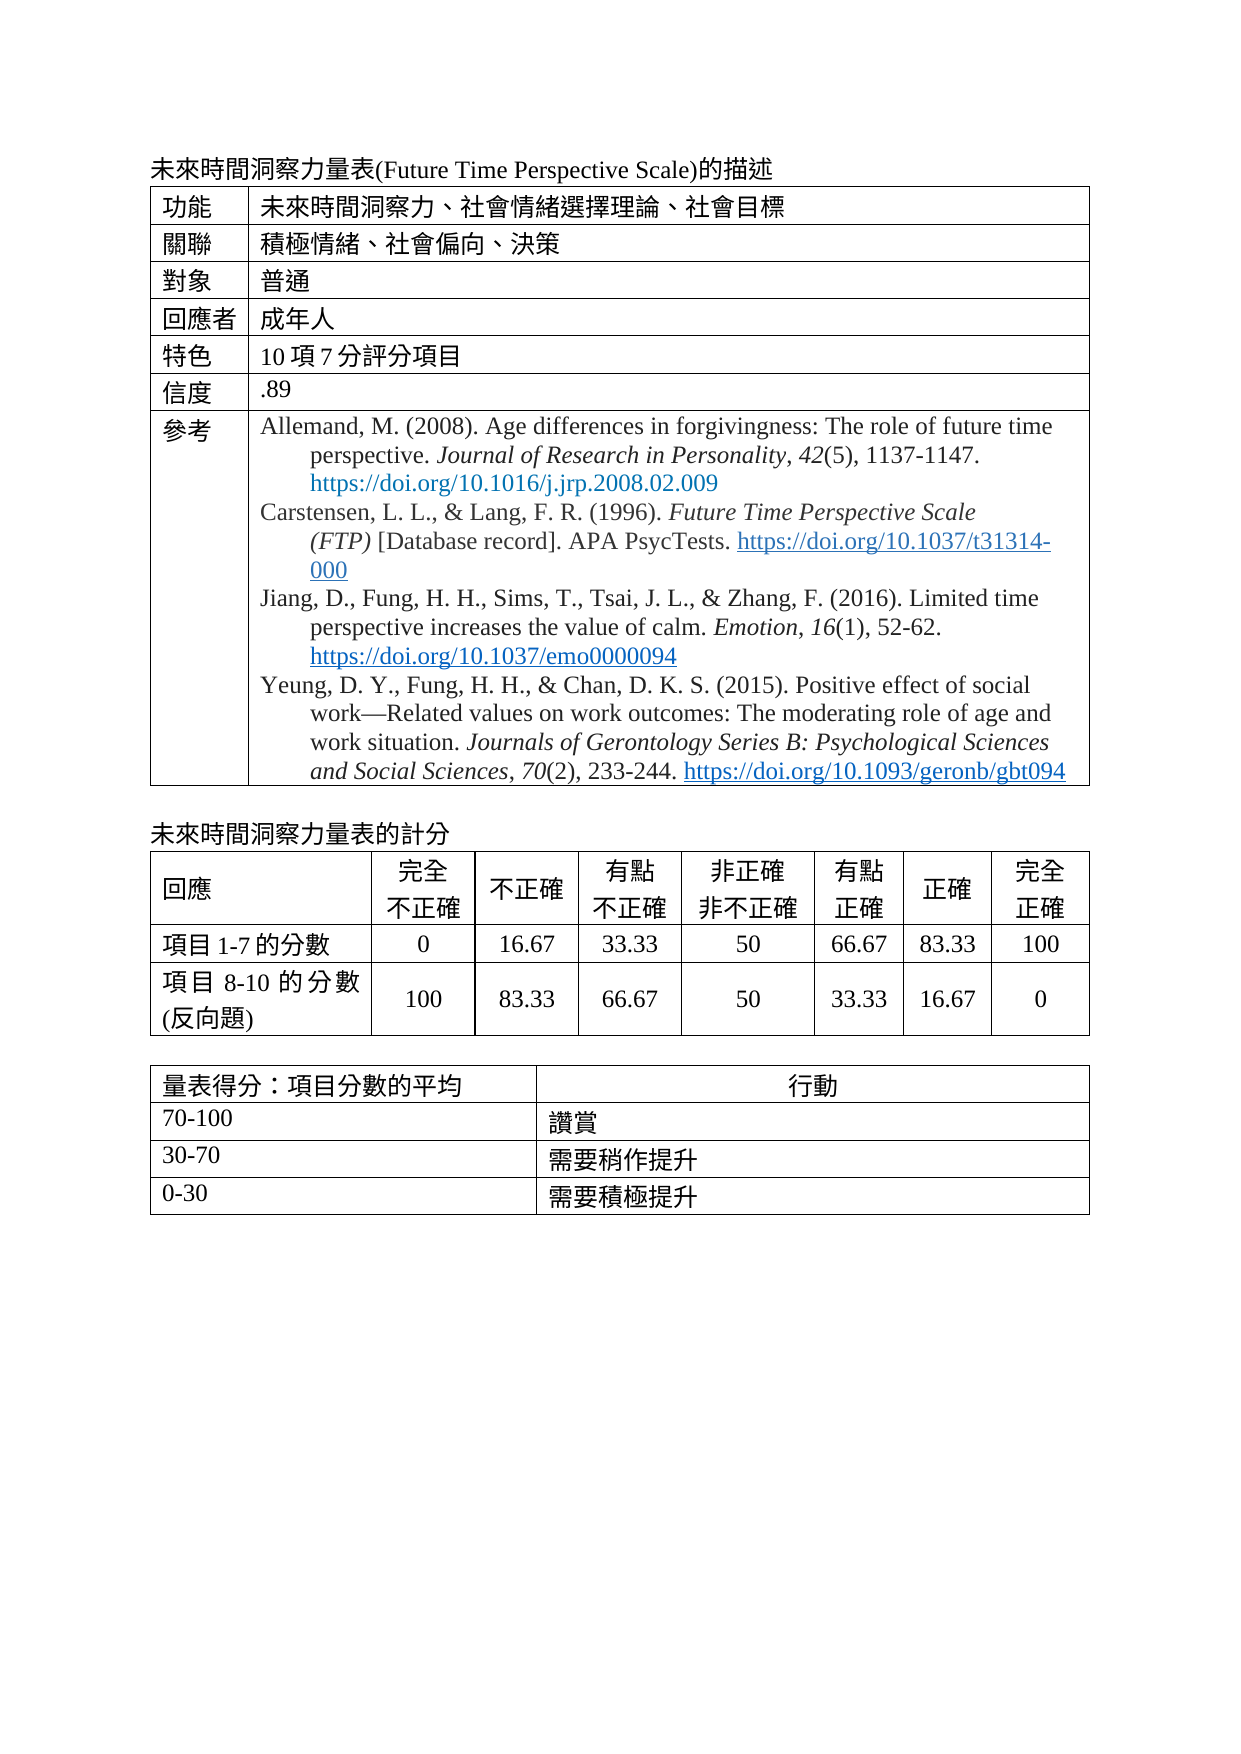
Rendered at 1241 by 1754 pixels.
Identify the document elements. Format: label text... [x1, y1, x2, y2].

table_cell 100 [372, 963, 474, 1035]
table_cell 普通 [249, 262, 1089, 298]
table_header 完全 正確 [992, 852, 1089, 924]
table_cell 50 [682, 963, 814, 1035]
table_cell 50 [682, 925, 814, 962]
text 未來時間洞察力量表的計分 [150, 814, 1090, 851]
table_header 正確 [904, 852, 991, 924]
table_cell 0-30 [151, 1178, 536, 1214]
table_header 行動 [537, 1066, 1089, 1102]
table_cell 積極情緒、社會偏向、決策 [249, 225, 1089, 261]
table_cell 83.33 [476, 963, 578, 1035]
table_cell 成年人 [249, 299, 1089, 335]
table_cell 讚賞 [537, 1103, 1089, 1139]
table_cell 66.67 [815, 925, 903, 962]
table_cell 16.67 [476, 925, 578, 962]
table_cell 33.33 [579, 925, 681, 962]
table_cell 70-100 [151, 1103, 536, 1139]
table_header 完全 不正確 [372, 852, 474, 924]
table_cell 項目1-7的分數 [151, 925, 371, 962]
table_cell 66.67 [579, 963, 681, 1035]
table_cell Allemand, M. (2008). Age differences in forgivingness: The role of future time perspective. Journal of Research in Personality, 42(5), 1137-1147. https://doi.org/10.1016/j.jrp.2008.02.009 Carstensen, L. L., & Lang, F. R. (1996). Future Time Perspective Scale (FTP) [Database record]. APA PsycTests. https://doi.org/10.1037/t31314-000 Jiang, D., Fung, H. H., Sims, T., Tsai, J. L., & Zhang, F. (2016). Limited time perspective increases the value of calm. Emotion, 16(1), 52-62. https://doi.org/10.1037/emo0000094 Yeung, D. Y., Fung, H. H., & Chan, D. K. S. (2015). Positive effect of social work—Related values on work outcomes: The moderating role of age and work situation. Journals of Gerontology Series B: Psychological Sciences and Social Sciences, 70(2), 233-244. https://doi.org/10.1093/geronb/gbt094 [249, 411, 1089, 785]
table_cell 10項7分評分項目 [249, 336, 1089, 373]
text 未來時間洞察力量表(Future Time Perspective Scale)的描述 [150, 150, 1090, 186]
table_header 功能 [151, 187, 248, 223]
table_cell 參考 [151, 411, 248, 785]
table_header 不正確 [476, 852, 578, 924]
table_cell .89 [249, 374, 1089, 410]
table_header 有點 正確 [815, 852, 903, 924]
table_cell 信度 [151, 374, 248, 410]
table_header 有點 不正確 [579, 852, 681, 924]
table_cell 關聯 [151, 225, 248, 261]
table_cell 100 [992, 925, 1089, 962]
table_cell 對象 [151, 262, 248, 298]
table_header 未來時間洞察力、社會情緒選擇理論、社會目標 [249, 187, 1089, 223]
table_cell 0 [372, 925, 474, 962]
table_cell 項目8-10的分數(反向題) [151, 963, 371, 1035]
table_header 回應 [151, 852, 371, 924]
table_cell 30-70 [151, 1141, 536, 1177]
table_cell 33.33 [815, 963, 903, 1035]
table_header 非正確 非不正確 [682, 852, 814, 924]
table_cell 需要積極提升 [537, 1178, 1089, 1214]
table_header 量表得分：項目分數的平均 [151, 1066, 536, 1102]
table_cell 需要稍作提升 [537, 1141, 1089, 1177]
table_cell 0 [992, 963, 1089, 1035]
table_cell 83.33 [904, 925, 991, 962]
table_cell 特色 [151, 336, 248, 373]
table_cell 16.67 [904, 963, 991, 1035]
table_cell 回應者 [151, 299, 248, 335]
